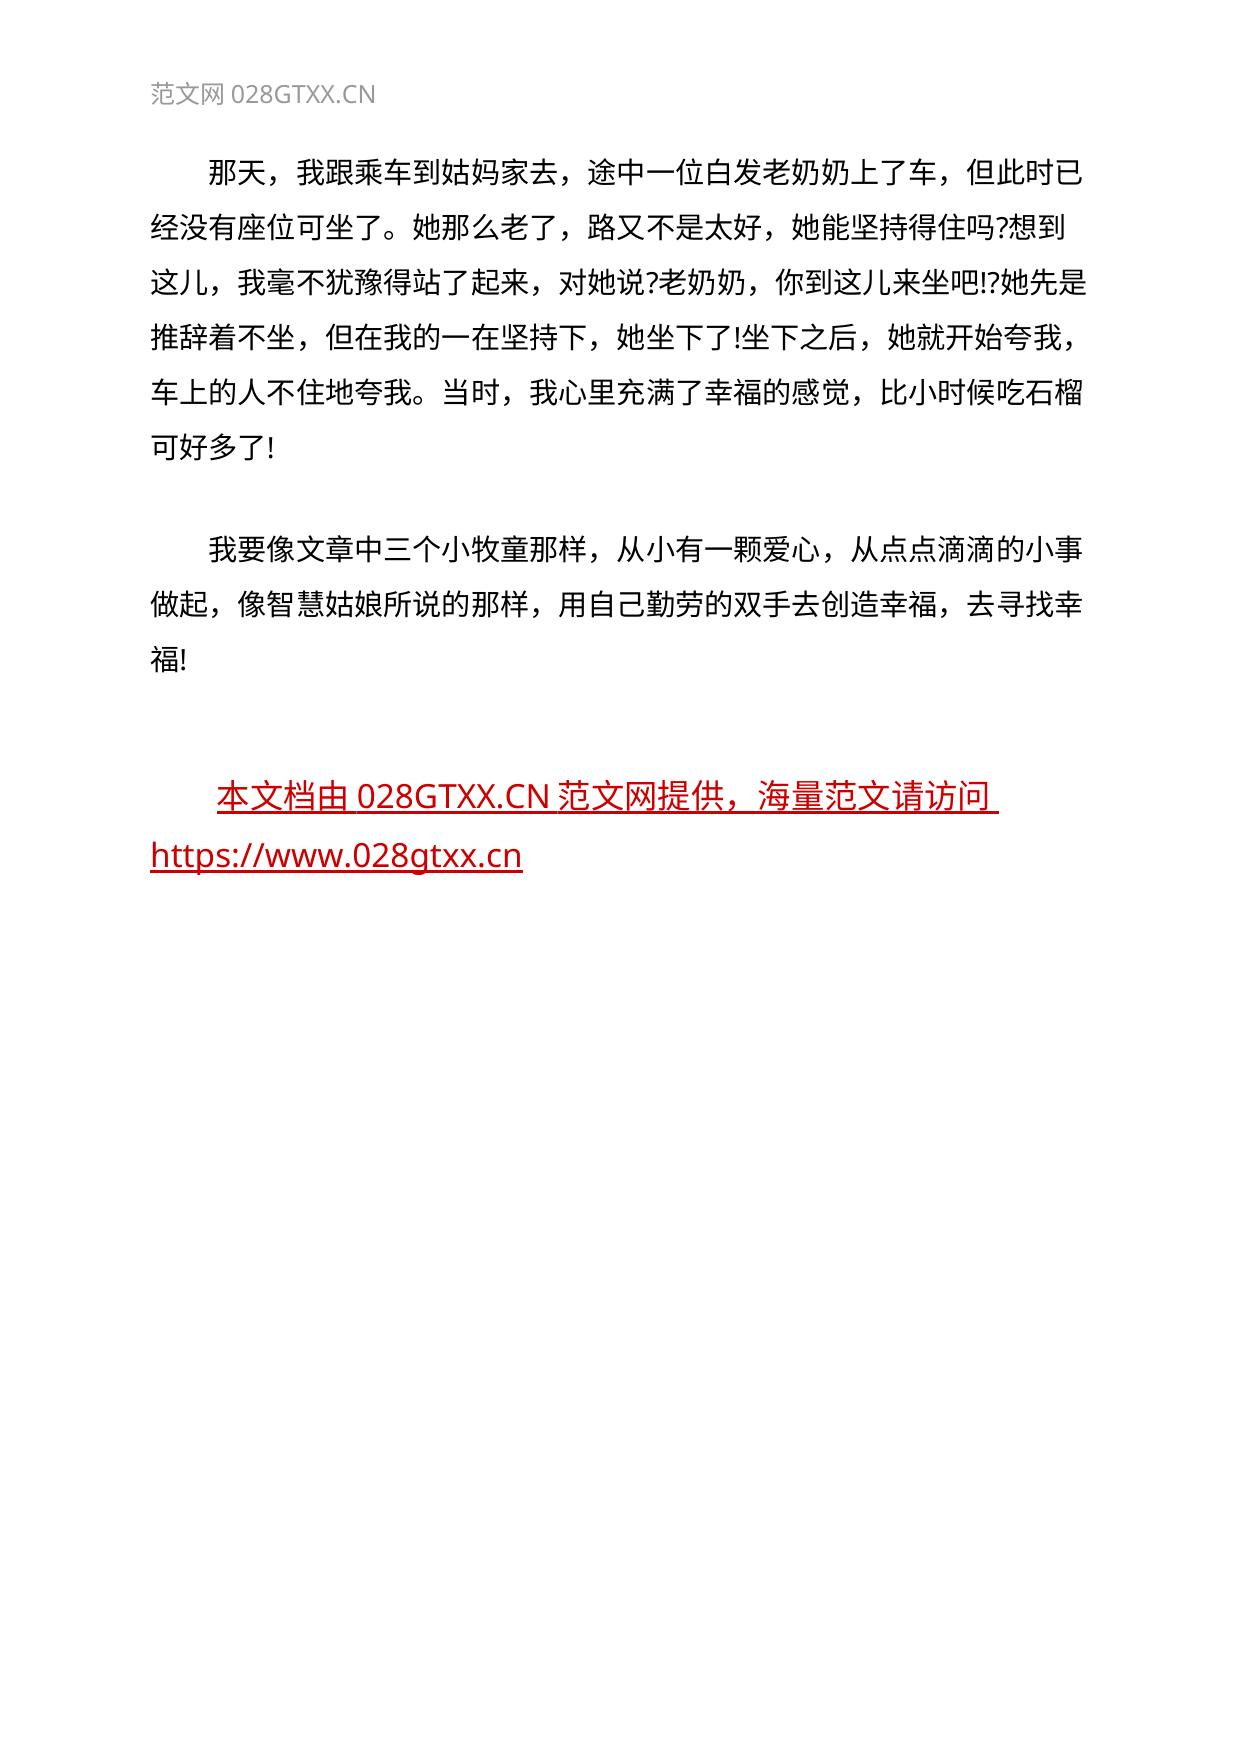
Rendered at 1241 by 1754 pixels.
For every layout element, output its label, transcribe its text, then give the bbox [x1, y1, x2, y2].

text 那天，我跟乘车到姑妈家去，途中一位白发老奶奶上了车，但此时已经没有座位可坐了。她那么老了，路又不是太好，她能坚持得住吗?想到这儿，我毫不犹豫得站了起来，对她说?老奶奶，你到这儿来坐吧!?她先是推辞着不坐，但在我的一在坚持下，她坐下了!坐下之后，她就开始夸我，车上的人不住地夸我。当时，我心里充满了幸福的感觉，比小时候吃石榴可好多了! [150, 150, 1090, 467]
text 我要像文章中三个小牧童那样，从小有一颗爱心，从点点滴滴的小事做起，像智慧姑娘所说的那样，用自己勤劳的双手去创造幸福，去寻找幸福! [150, 527, 1090, 679]
text 本文档由028GTXX.CN范文网提供，海量范文请访问 https://www.028gtxx.cn [150, 770, 1090, 877]
